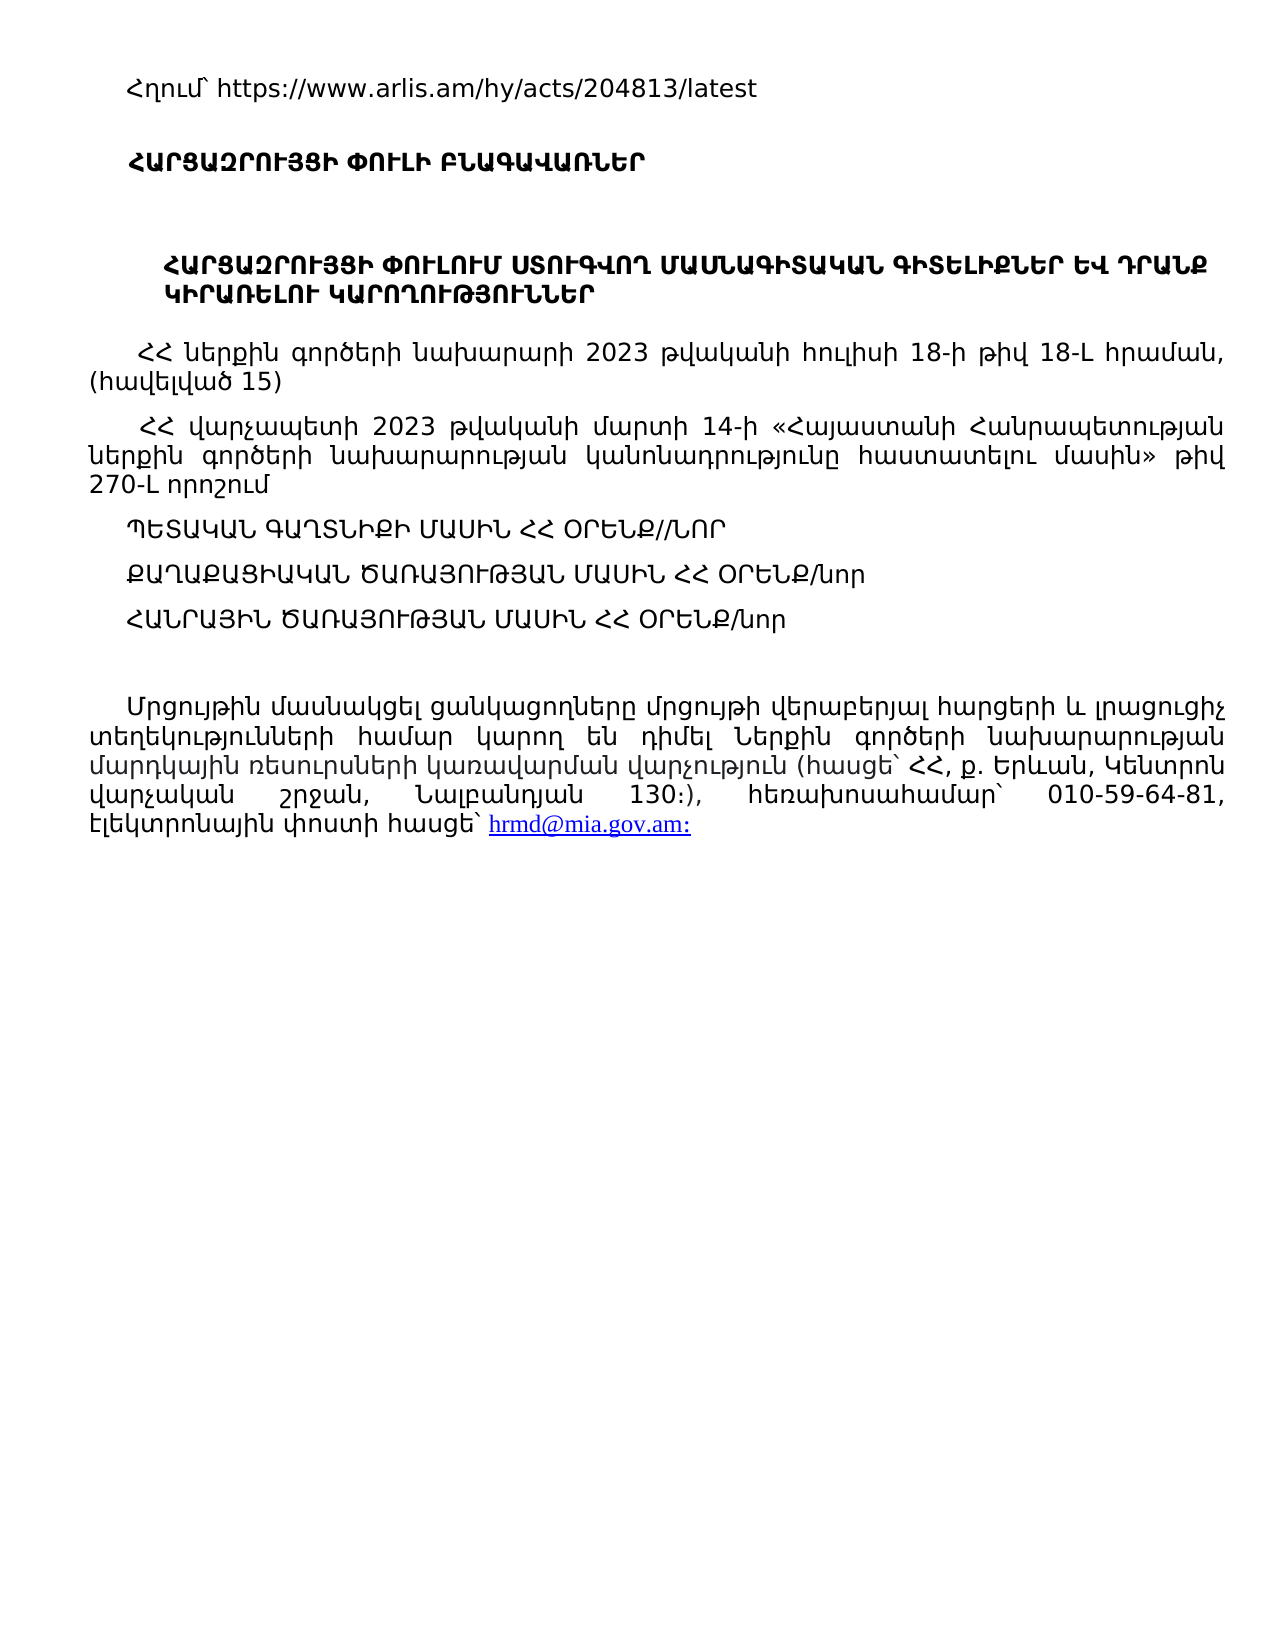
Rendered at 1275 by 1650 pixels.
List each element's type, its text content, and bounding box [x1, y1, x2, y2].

text Մրցույթին մասնակցել ցանկացողները մրցույթի վերաբերյալ հարցերի և լրացուցիչ տեղեկությունների համար կարող են դիմել Ներքին գործերի նախարարության մարդկային ռեսուրսների կառավարման վարչություն (հասցե՝ ՀՀ, ք. Երևան, Կենտրոն վարչական շրջան, Նալբանդյան 130։), հեռախոսահամար՝ 010-59-64-81, էլեկտրոնային փոստի հասցե՝ hrmd@mia.gov.am։ [89, 693, 1226, 838]
text ՀԱՆՐԱՅԻՆ ԾԱՌԱՅՈՒԹՅԱՆ ՄԱՍԻՆ ՀՀ ՕՐԵՆՔ/նոր [89, 605, 1226, 634]
text ՀՀ ներքին գործերի նախարարի 2023 թվականի հուլիսի 18-ի թիվ 18-Լ հրաման,(հավելված 15) [89, 338, 1226, 397]
text ՀԱՐՑԱԶՐՈՒՅՑԻ ՓՈՒԼԻ ԲՆԱԳԱՎԱՌՆԵՐ [89, 119, 1226, 177]
text ՀԱՐՑԱԶՐՈՒՅՑԻ ՓՈՒԼՈՒՄ ՍՏՈՒԳՎՈՂ ՄԱՍՆԱԳԻՏԱԿԱՆ ԳԻՏԵԼԻՔՆԵՐ ԵՎ ԴՐԱՆՔ ԿԻՐԱՌԵԼՈՒ ԿԱՐՈՂՈՒԹՅՈՒՆՆԵՐ [164, 251, 1226, 309]
text ՊԵՏԱԿԱՆ ԳԱՂՏՆԻՔԻ ՄԱՍԻՆ ՀՀ ՕՐԵՆՔ//ՆՈՐ [89, 516, 1226, 545]
text Հղում՝ https://www.arlis.am/hy/acts/204813/latest [89, 74, 1226, 103]
text ՀՀ վարչապետի 2023 թվականի մարտի 14-ի «Հայաստանի Հանրապետության ներքին գործերի նախարարության կանոնադրությունը հաստատելու մասին» թիվ 270-Լ որոշում [89, 412, 1226, 500]
text ՔԱՂԱՔԱՑԻԱԿԱՆ ԾԱՌԱՅՈՒԹՅԱՆ ՄԱՍԻՆ ՀՀ ՕՐԵՆՔ/նոր [89, 560, 1226, 589]
